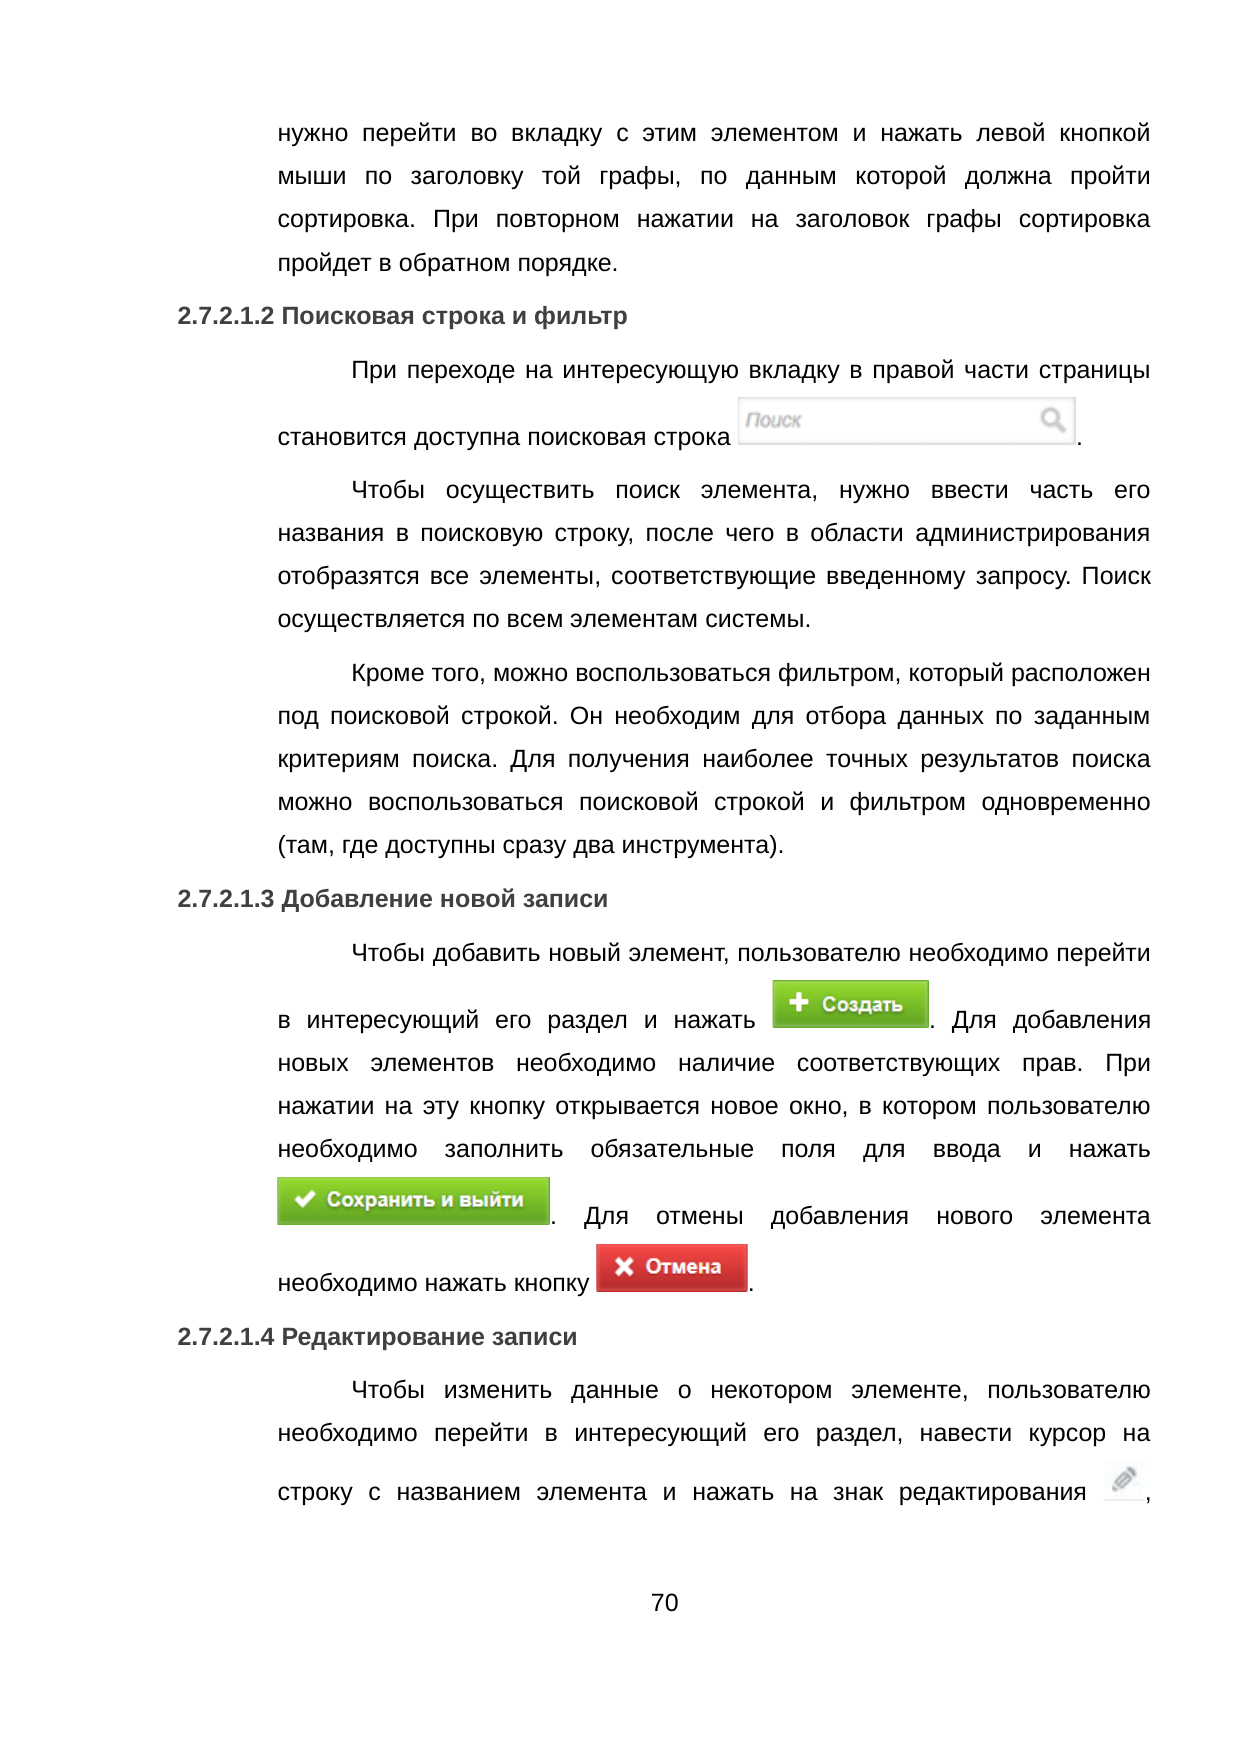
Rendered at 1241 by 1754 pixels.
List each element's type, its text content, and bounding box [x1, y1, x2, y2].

text Чтобы осуществить поиск элемента, нужно ввести часть его названия в поисковую строку, после чего в области администрирования отобразятся все элементы, соответствующие введенному запросу. Поиск осуществляется по всем элементам системы. [277, 475, 1152, 633]
picture [737, 397, 1076, 445]
picture [1103, 1461, 1145, 1501]
subtitle 2.7.2.1.4 Редактирование записи [177, 1321, 1152, 1350]
subtitle 2.7.2.1.3 Добавление новой записи [177, 884, 1152, 913]
subtitle 2.7.2.1.2 Поисковая строка и фильтр [177, 301, 1152, 330]
text Кроме того, можно воспользоваться фильтром, который расположен под поисковой строкой. Он необходим для отбора данных по заданным критериям поиска. Для получения наиболее точных результатов поиска можно воспользоваться поисковой строкой и фильтром одновременно (там, где доступны сразу два инструмента). [277, 658, 1152, 859]
text При переходе на интересующую вкладку в правой части страницы становится доступна поисковая строка . [277, 354, 1152, 450]
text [277, 118, 1152, 276]
text Чтобы добавить новый элемент, пользователю необходимо перейти в интересующий его раздел и нажать . Для добавления новых элементов необходимо наличие соответствующих прав. При нажатии на эту кнопку открывается новое окно, в котором пользователю необходимо заполнить обязательные поля для ввода и нажать . Для отмены добавления нового элемента необходимо нажать кнопку . [277, 938, 1152, 1297]
picture [596, 1244, 748, 1292]
picture [277, 1177, 550, 1225]
picture [772, 980, 929, 1028]
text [277, 1375, 1152, 1506]
